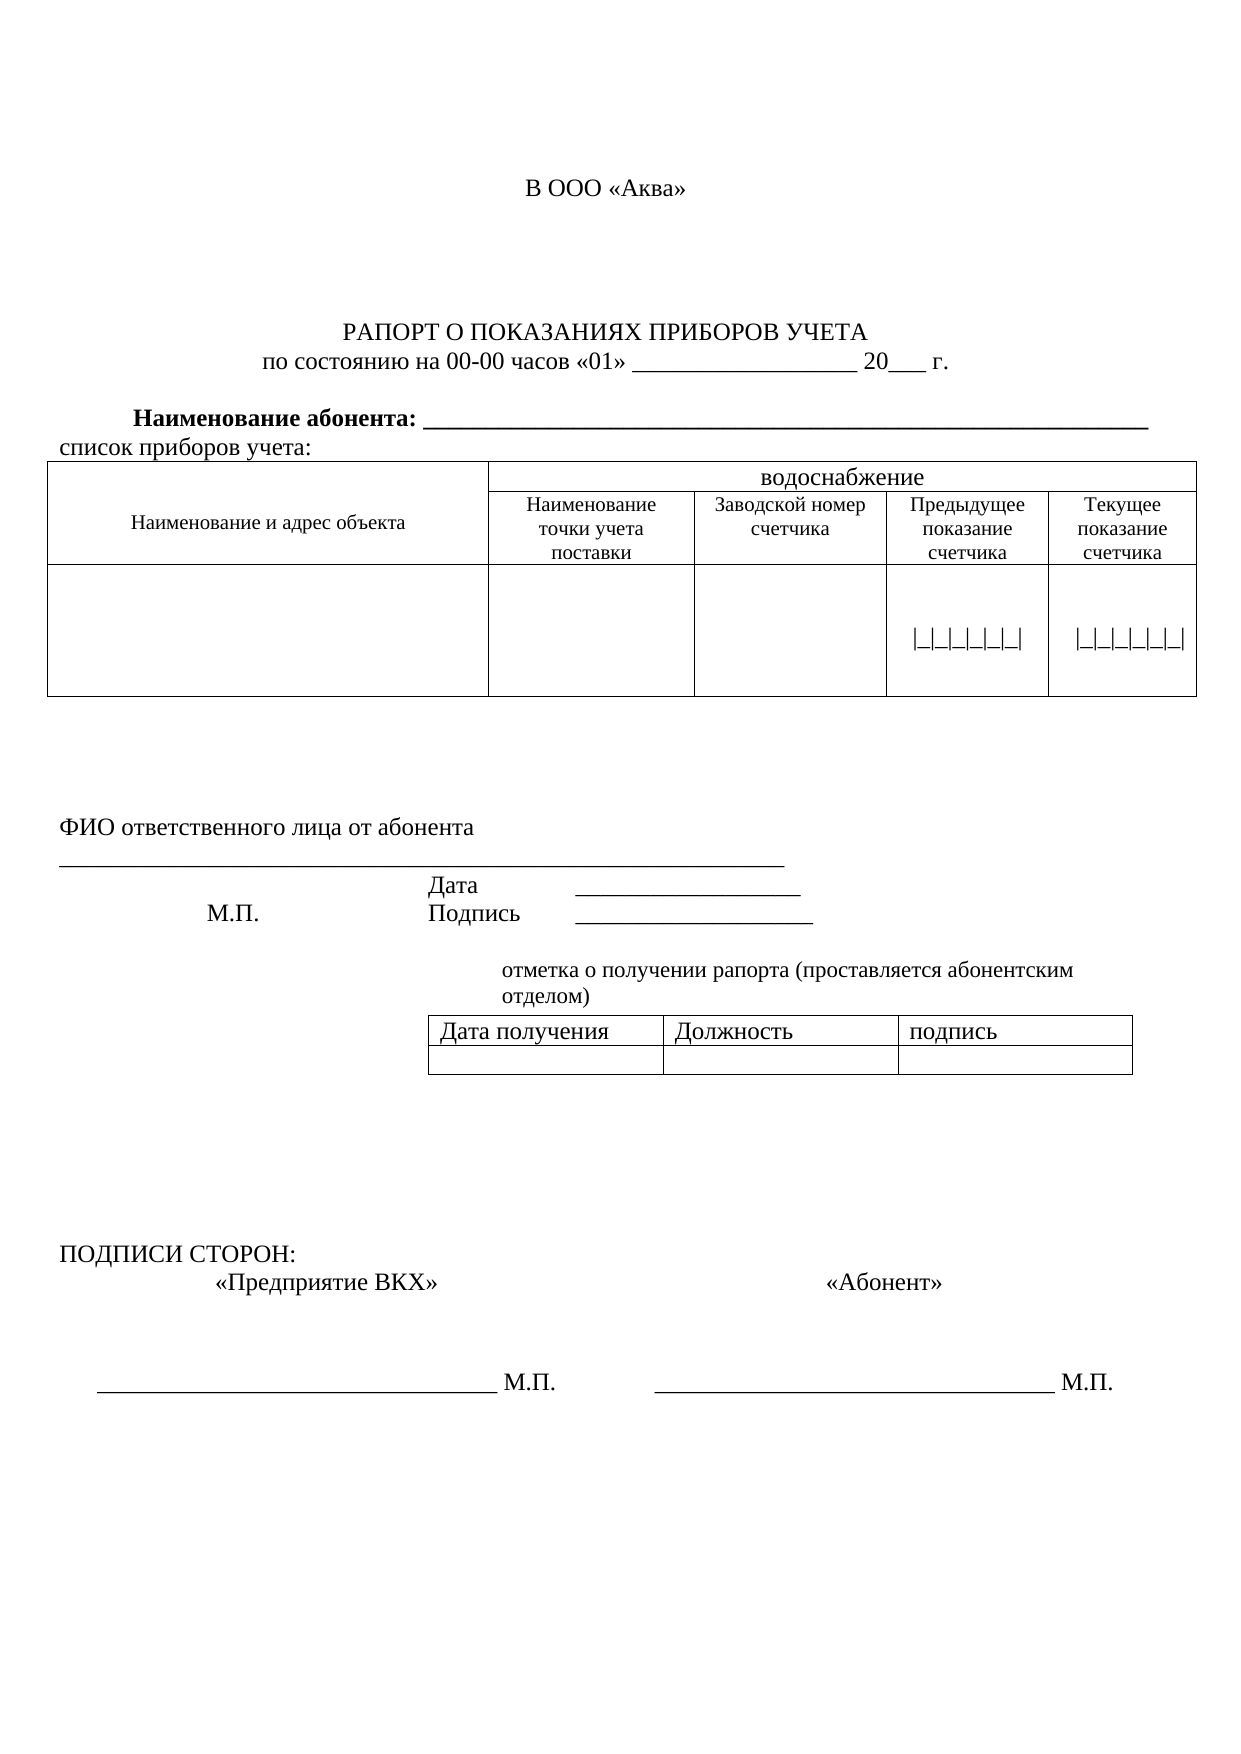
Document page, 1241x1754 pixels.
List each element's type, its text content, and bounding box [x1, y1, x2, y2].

table_cell Наименование точки учета поставки [489, 492, 694, 564]
table_cell Заводской номер счетчика [695, 492, 886, 564]
table_cell [48, 565, 488, 696]
table_header подпись [899, 1016, 1132, 1044]
table_header ПОДПИСИ СТОРОН: «Предприятие ВКХ» [48, 1239, 605, 1338]
table_header Наименование и адрес объекта [48, 462, 488, 564]
table_cell Текущее показание счетчика [1049, 492, 1196, 564]
table_cell [664, 1046, 898, 1074]
table_header водоснабжение [489, 462, 1196, 491]
table_cell ________________________________ М.П. [48, 1338, 605, 1403]
table_cell [489, 565, 694, 696]
text по состоянию на 00-00 часов «01» __________________ 20___ г. [59, 346, 1152, 374]
table_cell [429, 1046, 663, 1074]
table_cell Предыдущее показание счетчика [887, 492, 1048, 564]
text М.П. Подпись ___________________ [59, 898, 1152, 927]
text список приборов учета: [59, 432, 1152, 461]
table_header Дата получения [429, 1016, 663, 1044]
text В ООО «Аква» [59, 173, 1152, 202]
table_cell [899, 1046, 1132, 1074]
table_cell [695, 565, 886, 696]
table_header Должность [664, 1016, 898, 1044]
text Дата __________________ [59, 870, 1152, 898]
text отметка о получении рапорта (проставляется абонентским отделом) [502, 927, 1152, 1009]
text Наименование абонента: __________________________________________________________ [59, 403, 1152, 432]
text ФИО ответственного лица от абонента __________________________________________________________ [59, 812, 1152, 870]
table_cell ________________________________ М.П. [605, 1338, 1163, 1403]
table_cell |_|_|_|_|_|_| [1049, 565, 1196, 696]
text РАПОРТ О ПОКАЗАНИЯХ ПРИБОРОВ УЧЕТА [59, 317, 1152, 346]
table_cell |_|_|_|_|_|_| [887, 565, 1048, 696]
table_header «Абонент» [605, 1239, 1163, 1338]
